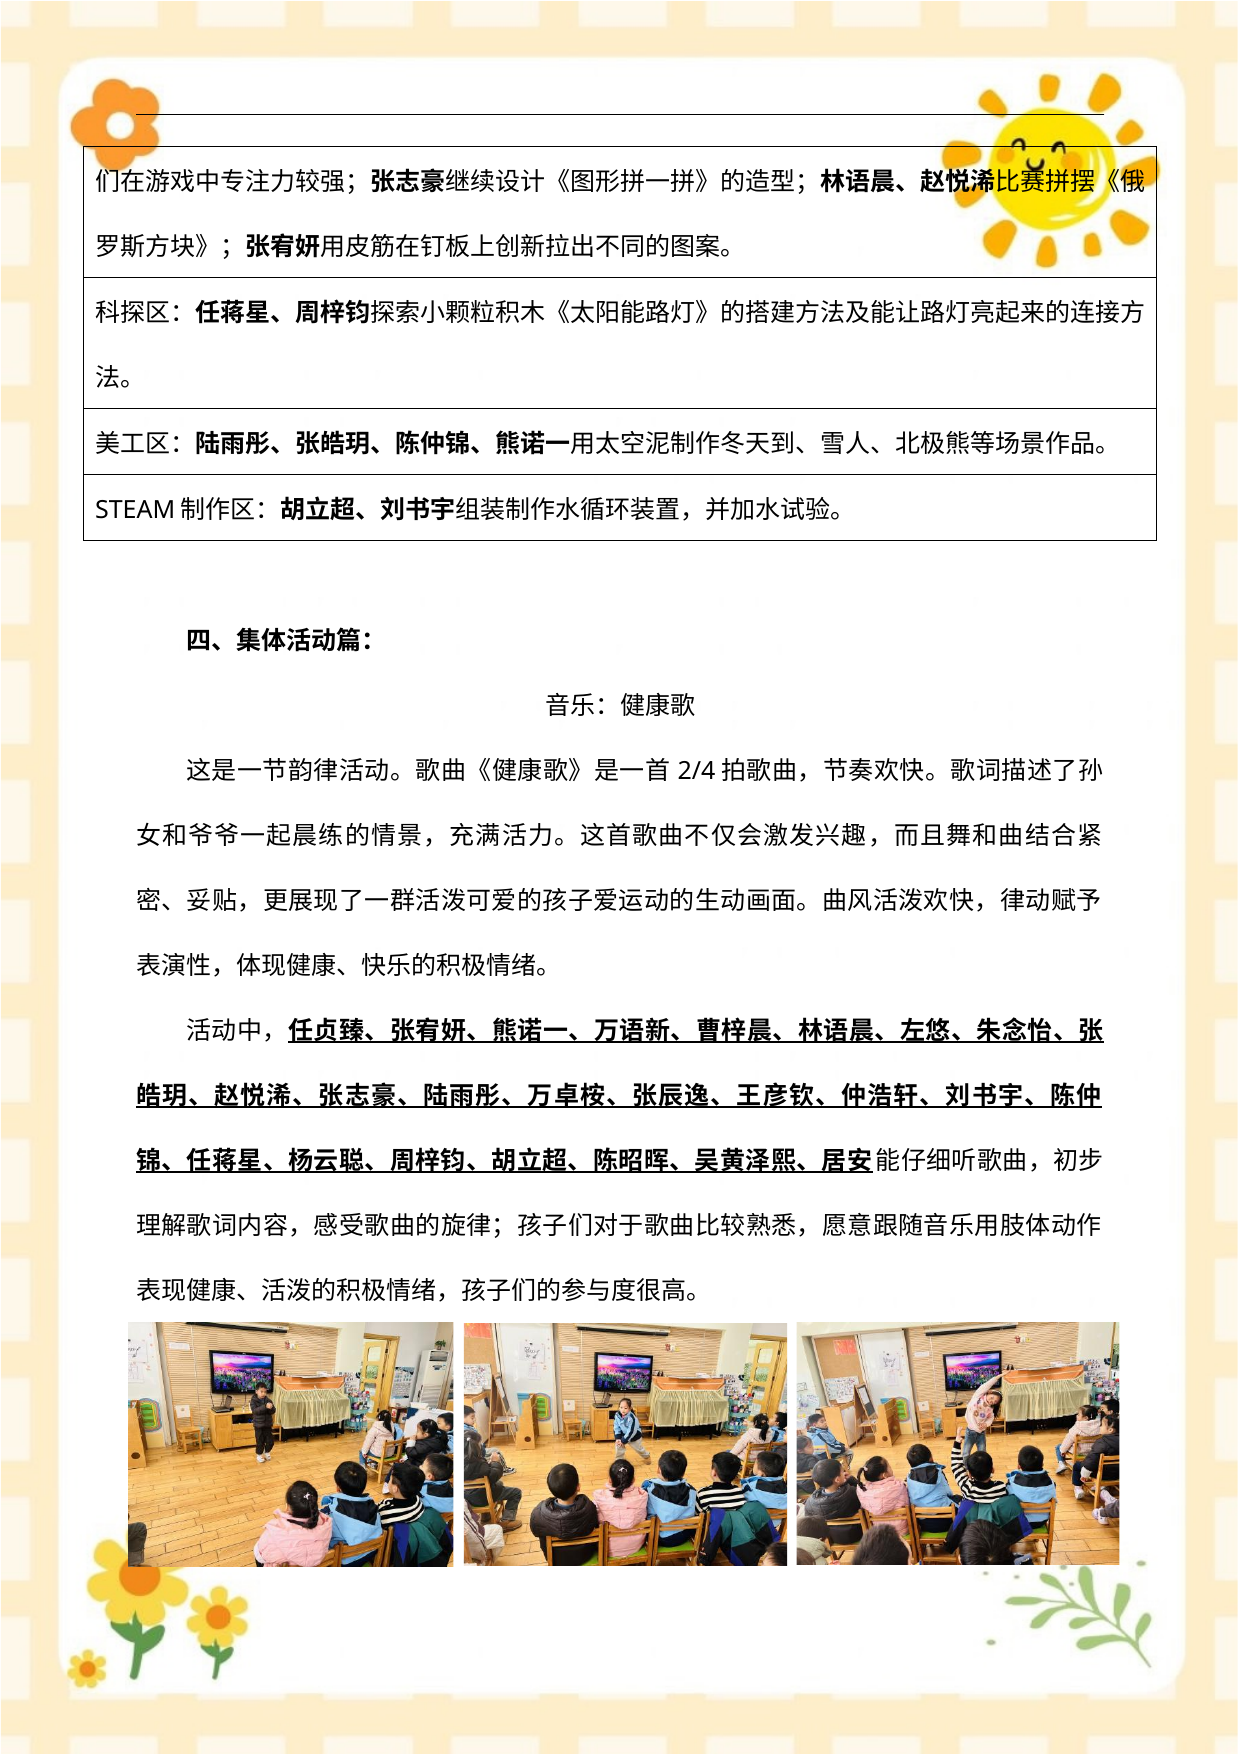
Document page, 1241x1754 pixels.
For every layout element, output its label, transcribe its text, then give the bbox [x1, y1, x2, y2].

table_cell STEAM制作区：胡立超、刘书宇组装制作水循环装置，并加水试验。 [84, 475, 1156, 540]
list 活动中，任贞臻、张宥妍、熊诺一、万语新、曹梓晨、林语晨、左悠、朱念怡、张皓玥、赵悦浠、张志豪、陆雨彤、万卓桉、张辰逸、王彦钦、仲浩轩、刘书宇、陈仲锦、任蒋星、杨云聪、周梓钧、胡立超、陈昭晖、吴黄泽熙、居安能仔细听歌曲，初步理解歌词内容，感受歌曲的旋律；孩子们对于歌曲比较熟悉，愿意跟随音乐用肢体动作表现健康、活泼的积极情绪，孩子们的参与度很高。 [136, 996, 1104, 1321]
list 四、集体活动篇： [136, 606, 1104, 671]
list 这是一节韵律活动。歌曲《健康歌》是一首2/4拍歌曲，节奏欢快。歌词描述了孙女和爷爷一起晨练的情景，充满活力。这首歌曲不仅会激发兴趣，而且舞和曲结合紧密、妥贴，更展现了一群活泼可爱的孩子爱运动的生动画面。曲风活泼欢快，律动赋予表演性，体现健康、快乐的积极情绪。 [136, 736, 1104, 996]
table_cell 美工区：陆雨彤、张皓玥、陈仲锦、熊诺一用太空泥制作冬天到、雪人、北极熊等场景作品。 [84, 409, 1156, 474]
picture [0, 1, 1238, 1754]
list 音乐：健康歌 [136, 671, 1104, 736]
table_cell 科探区：任蒋星、周梓钧探索小颗粒积木《太阳能路灯》的搭建方法及能让路灯亮起来的连接方法。 [84, 278, 1156, 408]
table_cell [84, 147, 1156, 277]
